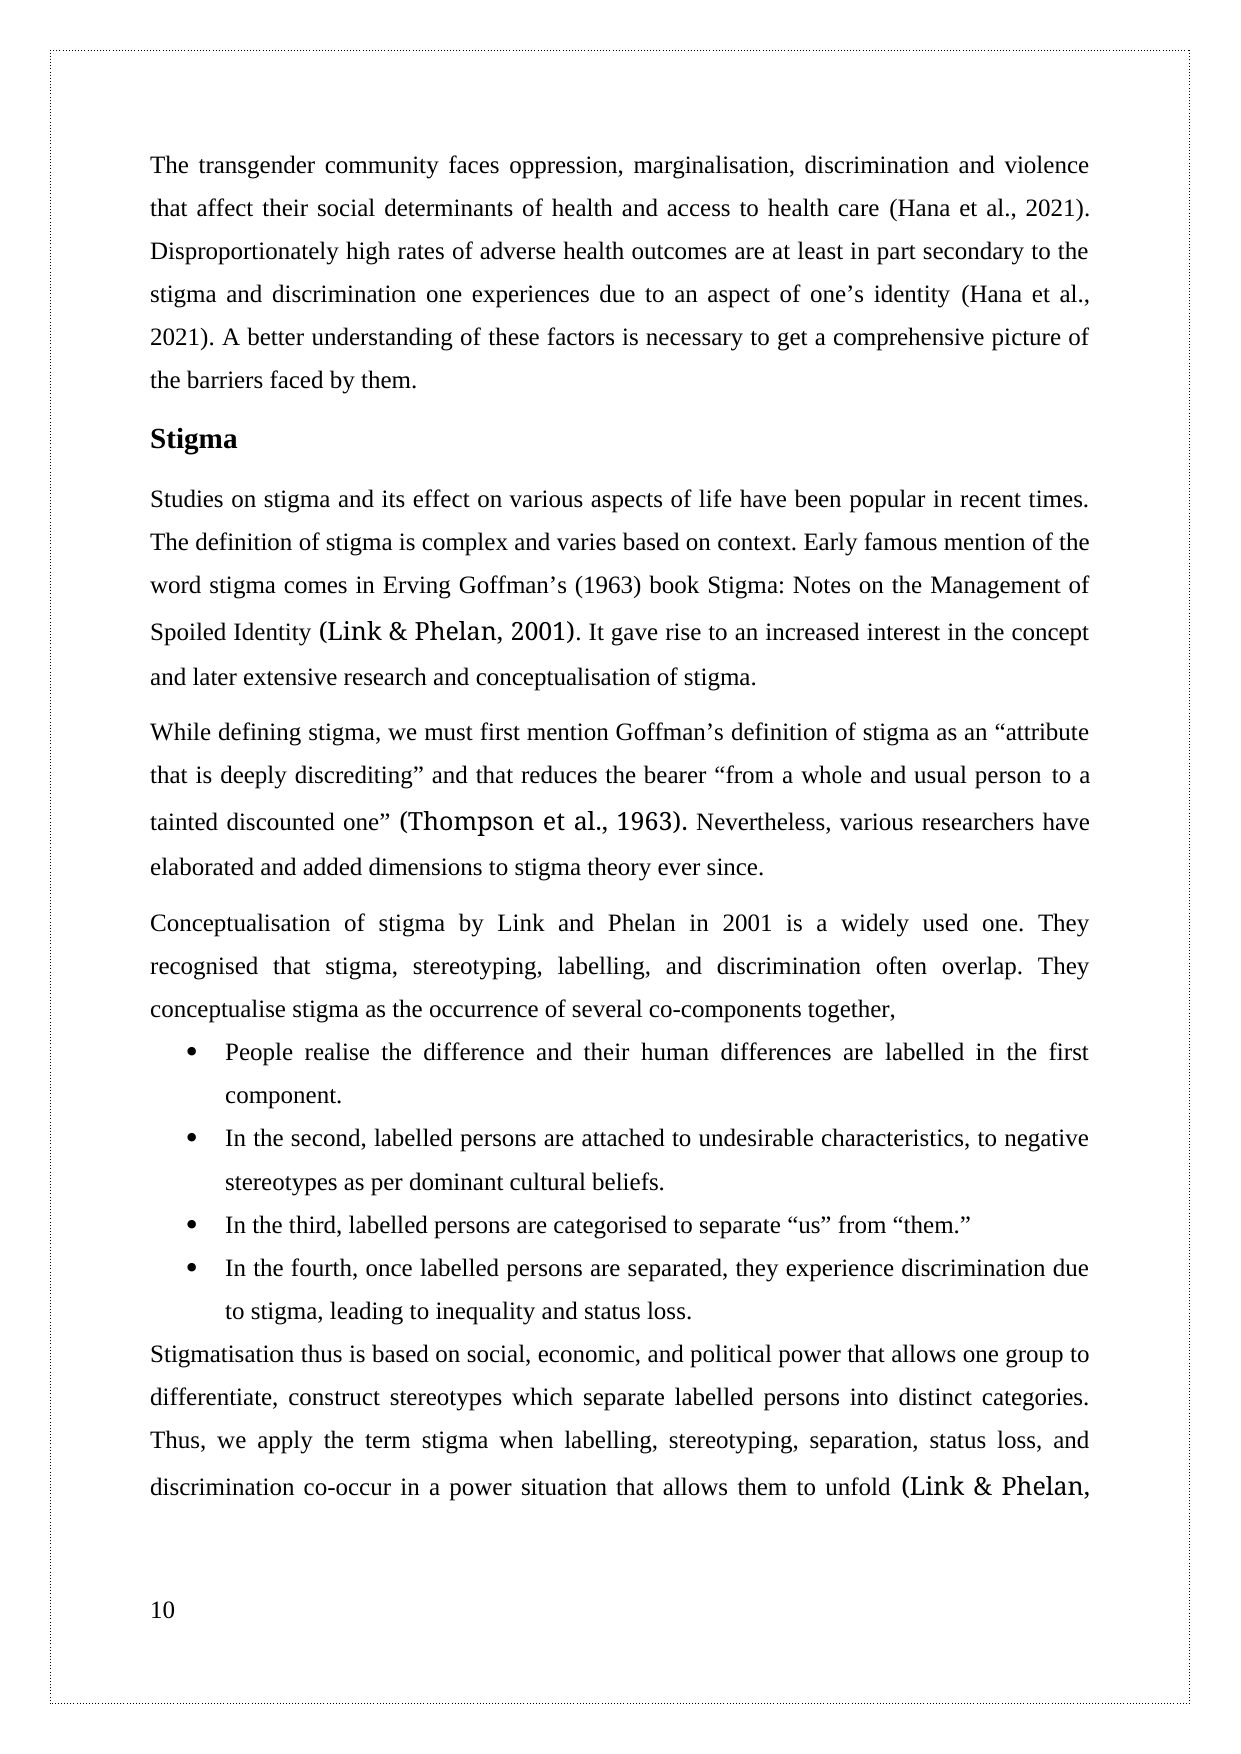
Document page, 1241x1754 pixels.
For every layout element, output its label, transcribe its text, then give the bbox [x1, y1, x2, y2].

text The transgender community faces oppression, marginalisation, discrimination and violence that affect their social determinants of health and access to health care . Disproportionately high rates of adverse health outcomes are at least in part secondary to the stigma and discrimination one experiences due to an aspect of one’s identity . A better understanding of these factors is necessary to get a comprehensive picture of the barriers faced by them. [150, 150, 1090, 394]
list In the second, labelled persons are attached to undesirable characteristics, to negative stereotypes as per dominant cultural beliefs. [187, 1123, 1090, 1195]
list In the fourth, once labelled persons are separated, they experience discrimination due to stigma, leading to inequality and status loss. [187, 1253, 1090, 1325]
text While defining stigma, we must first mention Goffman’s definition of stigma as an “attribute that is deeply discrediting” and that reduces the bearer “from a whole and usual person to a tainted discounted one” . Nevertheless, various researchers have elaborated and added dimensions to stigma theory ever since. [150, 717, 1090, 881]
list People realise the difference and their human differences are labelled in the first component. [187, 1037, 1090, 1109]
text Studies on stigma and its effect on various aspects of life have been popular in recent times. The definition of stigma is complex and varies based on context. Early famous mention of the word stigma comes in Erving Goffman’s (1963) book Stigma: Notes on the Management of Spoiled Identity . It gave rise to an increased interest in the concept and later extensive research and conceptualisation of stigma. [150, 484, 1090, 691]
subtitle Stigma [150, 421, 1090, 455]
list In the third, labelled persons are categorised to separate “us” from “them.” [187, 1210, 1090, 1238]
text Conceptualisation of stigma by Link and Phelan in 2001 is a widely used one. They recognised that stigma, stereotyping, labelling, and discrimination often overlap. They conceptualise stigma as the occurrence of several co-components together, [150, 908, 1090, 1023]
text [150, 1339, 1090, 1502]
